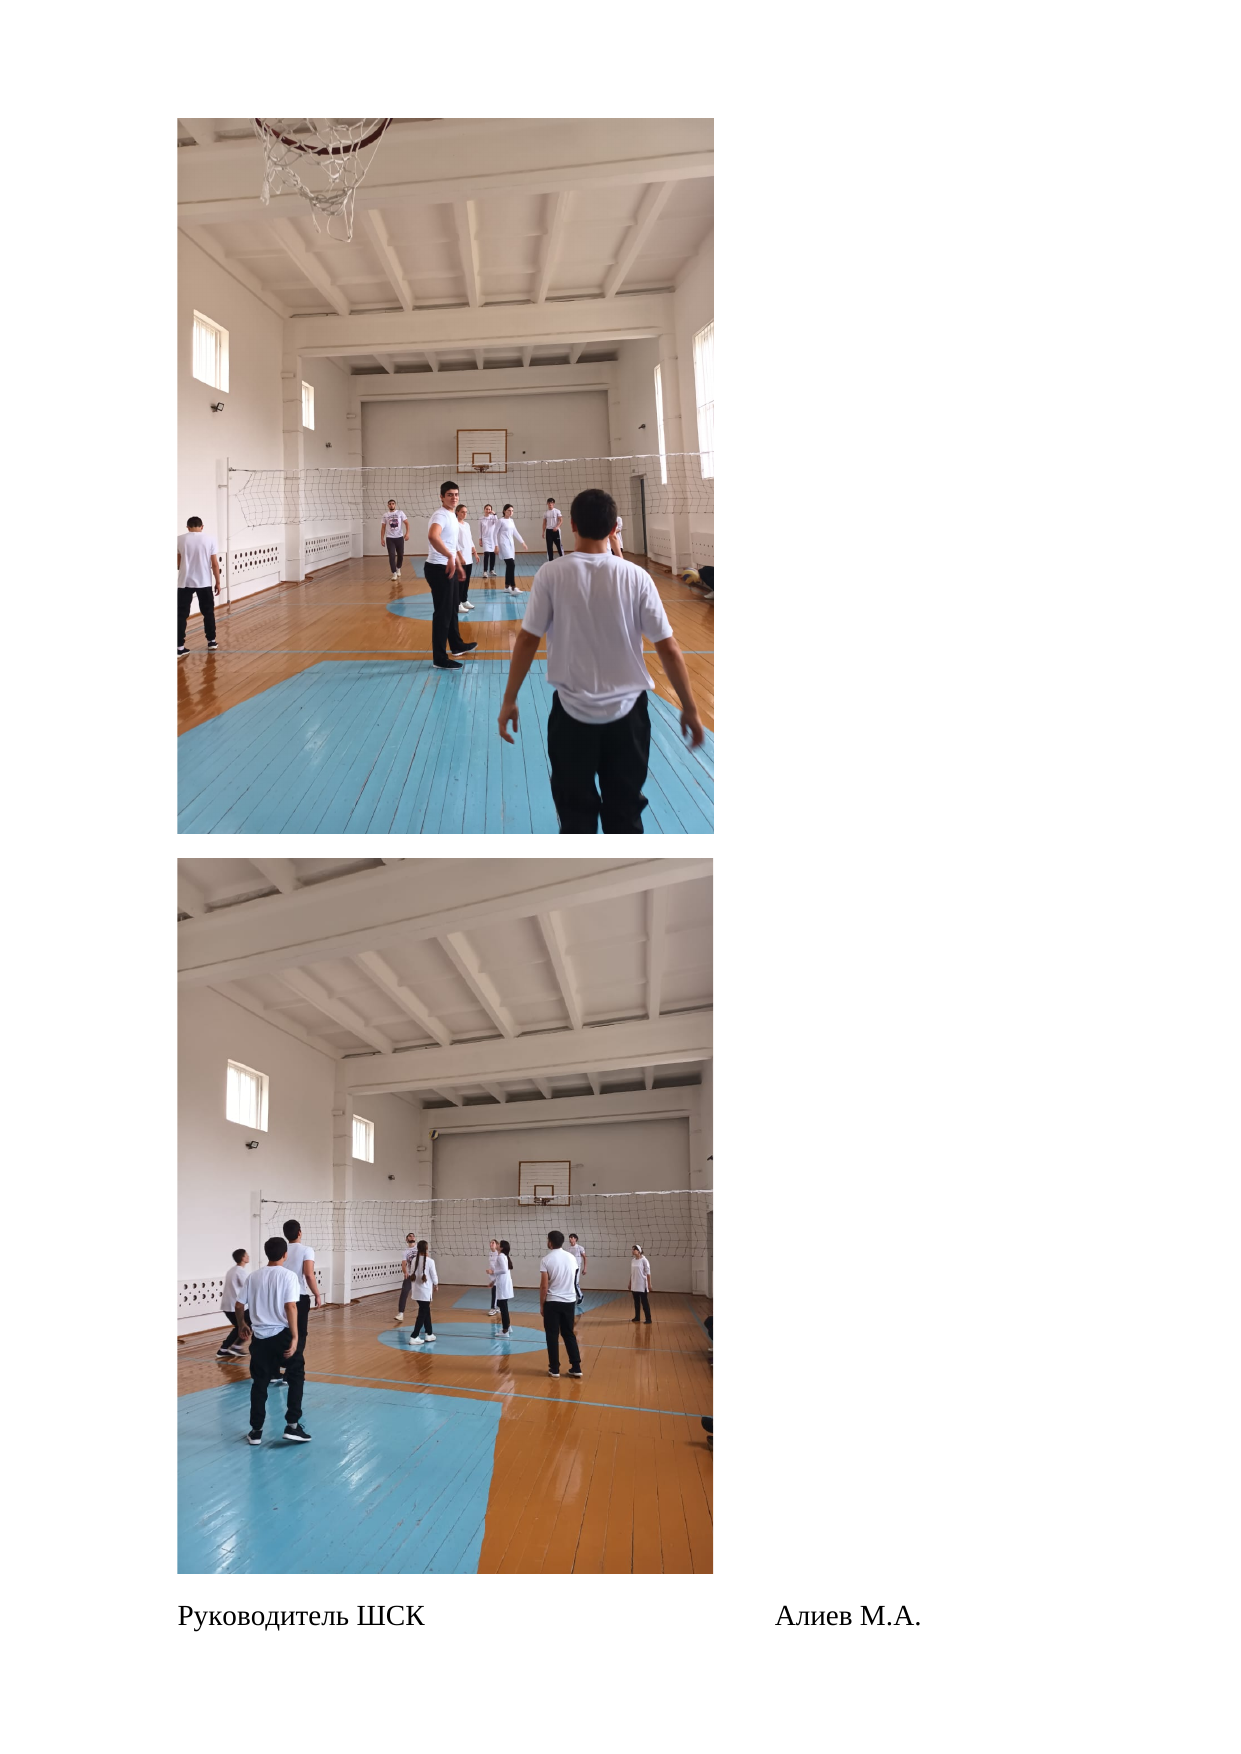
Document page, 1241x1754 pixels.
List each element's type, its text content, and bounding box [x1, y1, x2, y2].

text Руководитель ШСК Алиев М.А. [177, 1598, 1152, 1632]
picture [177, 858, 714, 1574]
picture [177, 118, 714, 834]
